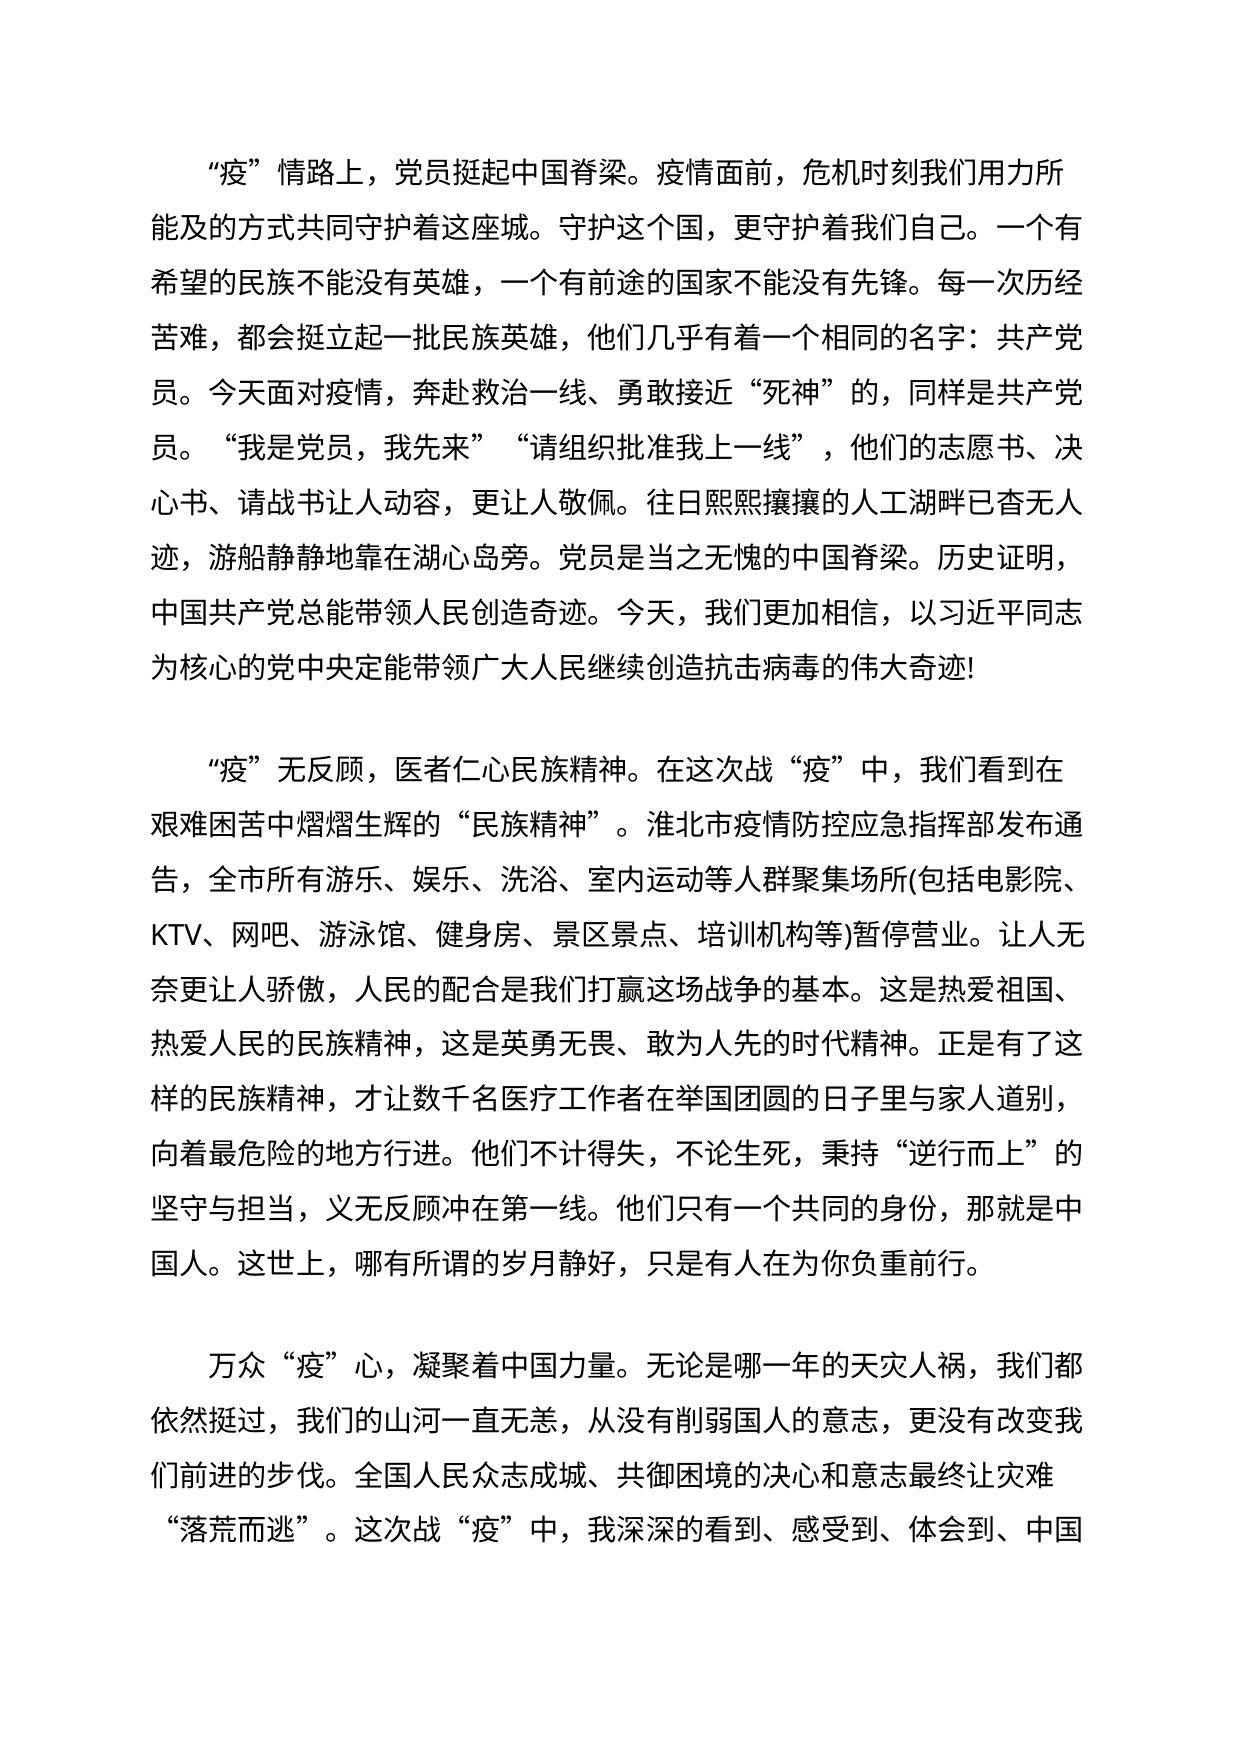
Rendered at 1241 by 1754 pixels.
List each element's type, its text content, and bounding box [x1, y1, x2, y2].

text “疫”情路上，党员挺起中国脊梁。疫情面前，危机时刻我们用力所能及的方式共同守护着这座城。守护这个国，更守护着我们自己。一个有希望的民族不能没有英雄，一个有前途的国家不能没有先锋。每一次历经苦难，都会挺立起一批民族英雄，他们几乎有着一个相同的名字：共产党员。今天面对疫情，奔赴救治一线、勇敢接近“死神”的，同样是共产党员。“我是党员，我先来”“请组织批准我上一线”，他们的志愿书、决心书、请战书让人动容，更让人敬佩。往日熙熙攘攘的人工湖畔已杳无人迹，游船静静地靠在湖心岛旁。党员是当之无愧的中国脊梁。历史证明，中国共产党总能带领人民创造奇迹。今天，我们更加相信，以习近平同志为核心的党中央定能带领广大人民继续创造抗击病毒的伟大奇迹! [150, 150, 1090, 687]
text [150, 1342, 1090, 1549]
text “疫”无反顾，医者仁心民族精神。在这次战“疫”中，我们看到在艰难困苦中熠熠生辉的“民族精神”。淮北市疫情防控应急指挥部发布通告，全市所有游乐、娱乐、洗浴、室内运动等人群聚集场所(包括电影院、KTV、网吧、游泳馆、健身房、景区景点、培训机构等)暂停营业。让人无奈更让人骄傲，人民的配合是我们打赢这场战争的基本。这是热爱祖国、热爱人民的民族精神，这是英勇无畏、敢为人先的时代精神。正是有了这样的民族精神，才让数千名医疗工作者在举国团圆的日子里与家人道别，向着最危险的地方行进。他们不计得失，不论生死，秉持“逆行而上”的坚守与担当，义无反顾冲在第一线。他们只有一个共同的身份，那就是中国人。这世上，哪有所谓的岁月静好，只是有人在为你负重前行。 [150, 746, 1090, 1283]
